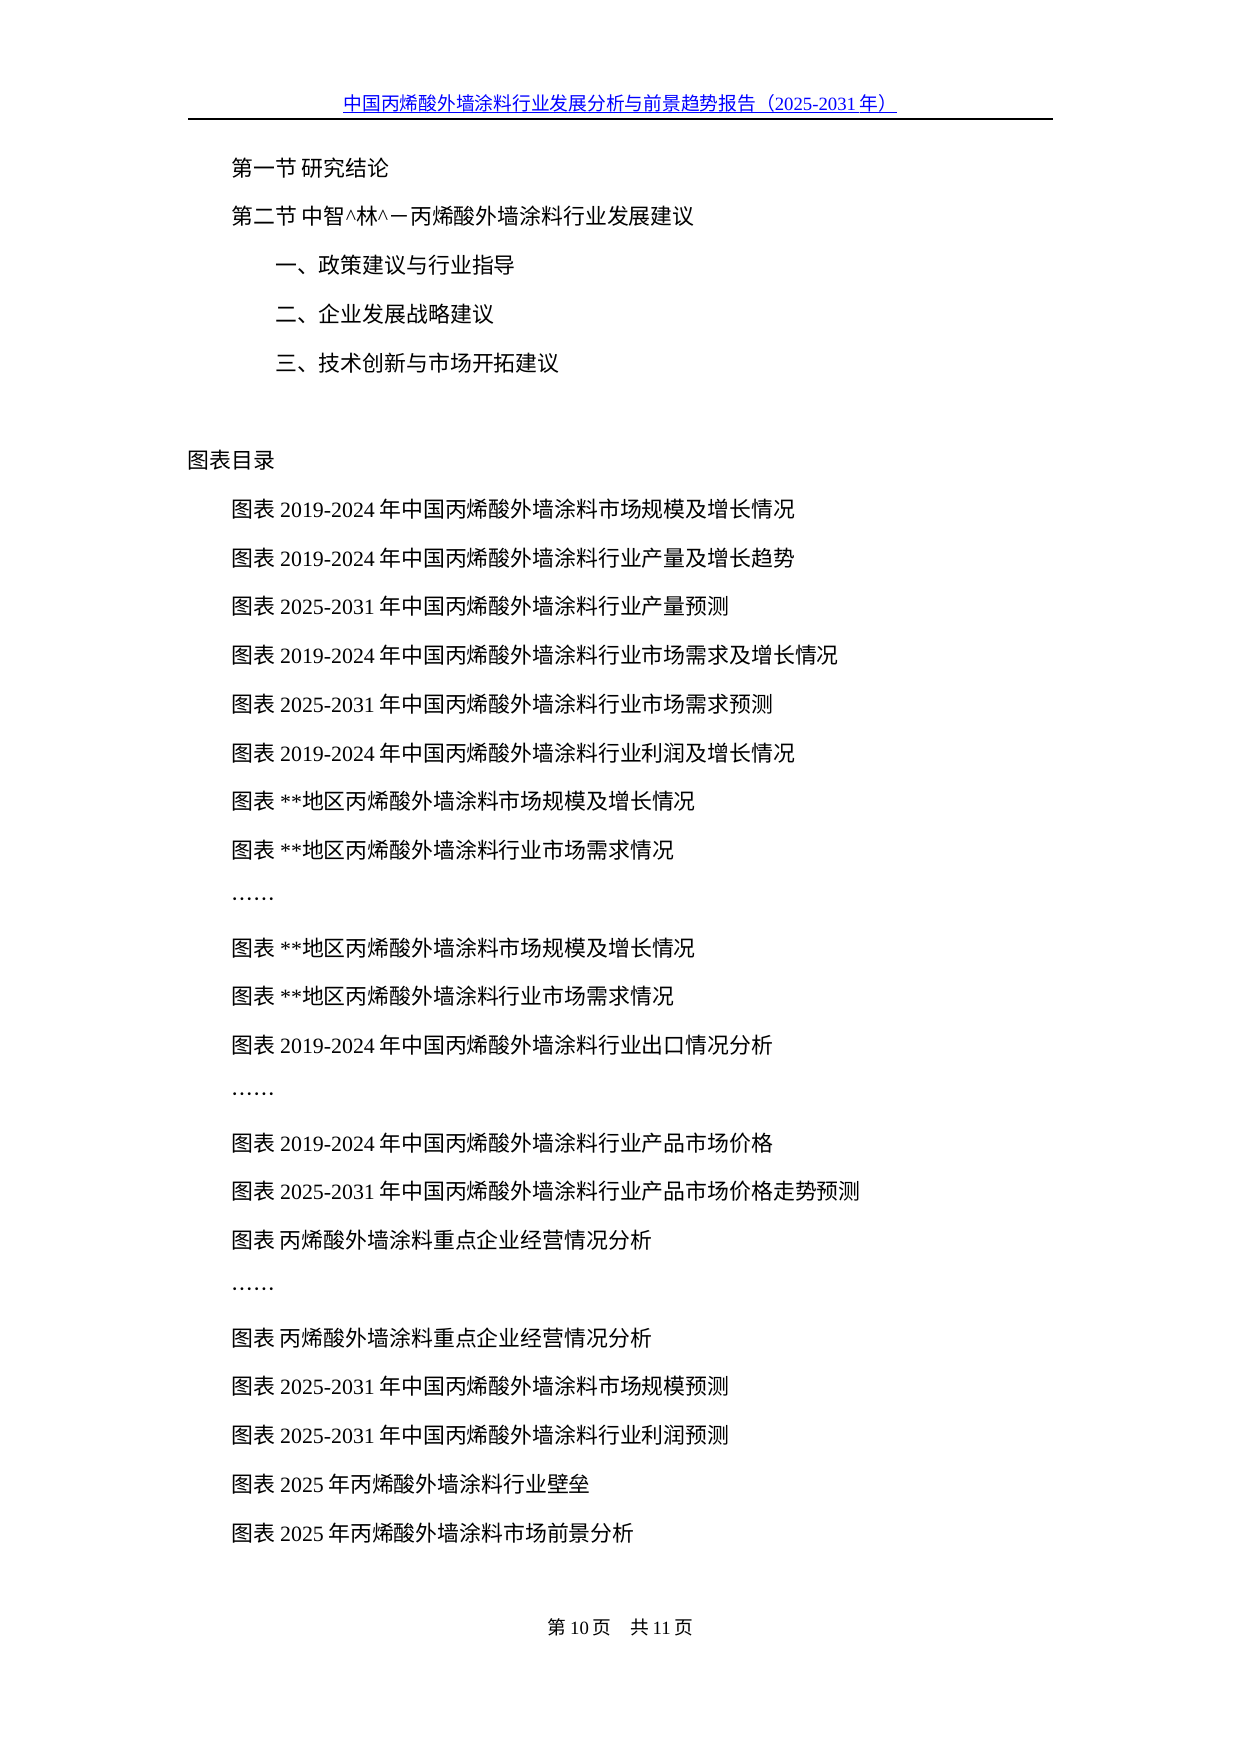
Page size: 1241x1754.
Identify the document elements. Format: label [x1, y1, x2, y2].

text [187, 150, 1053, 1548]
